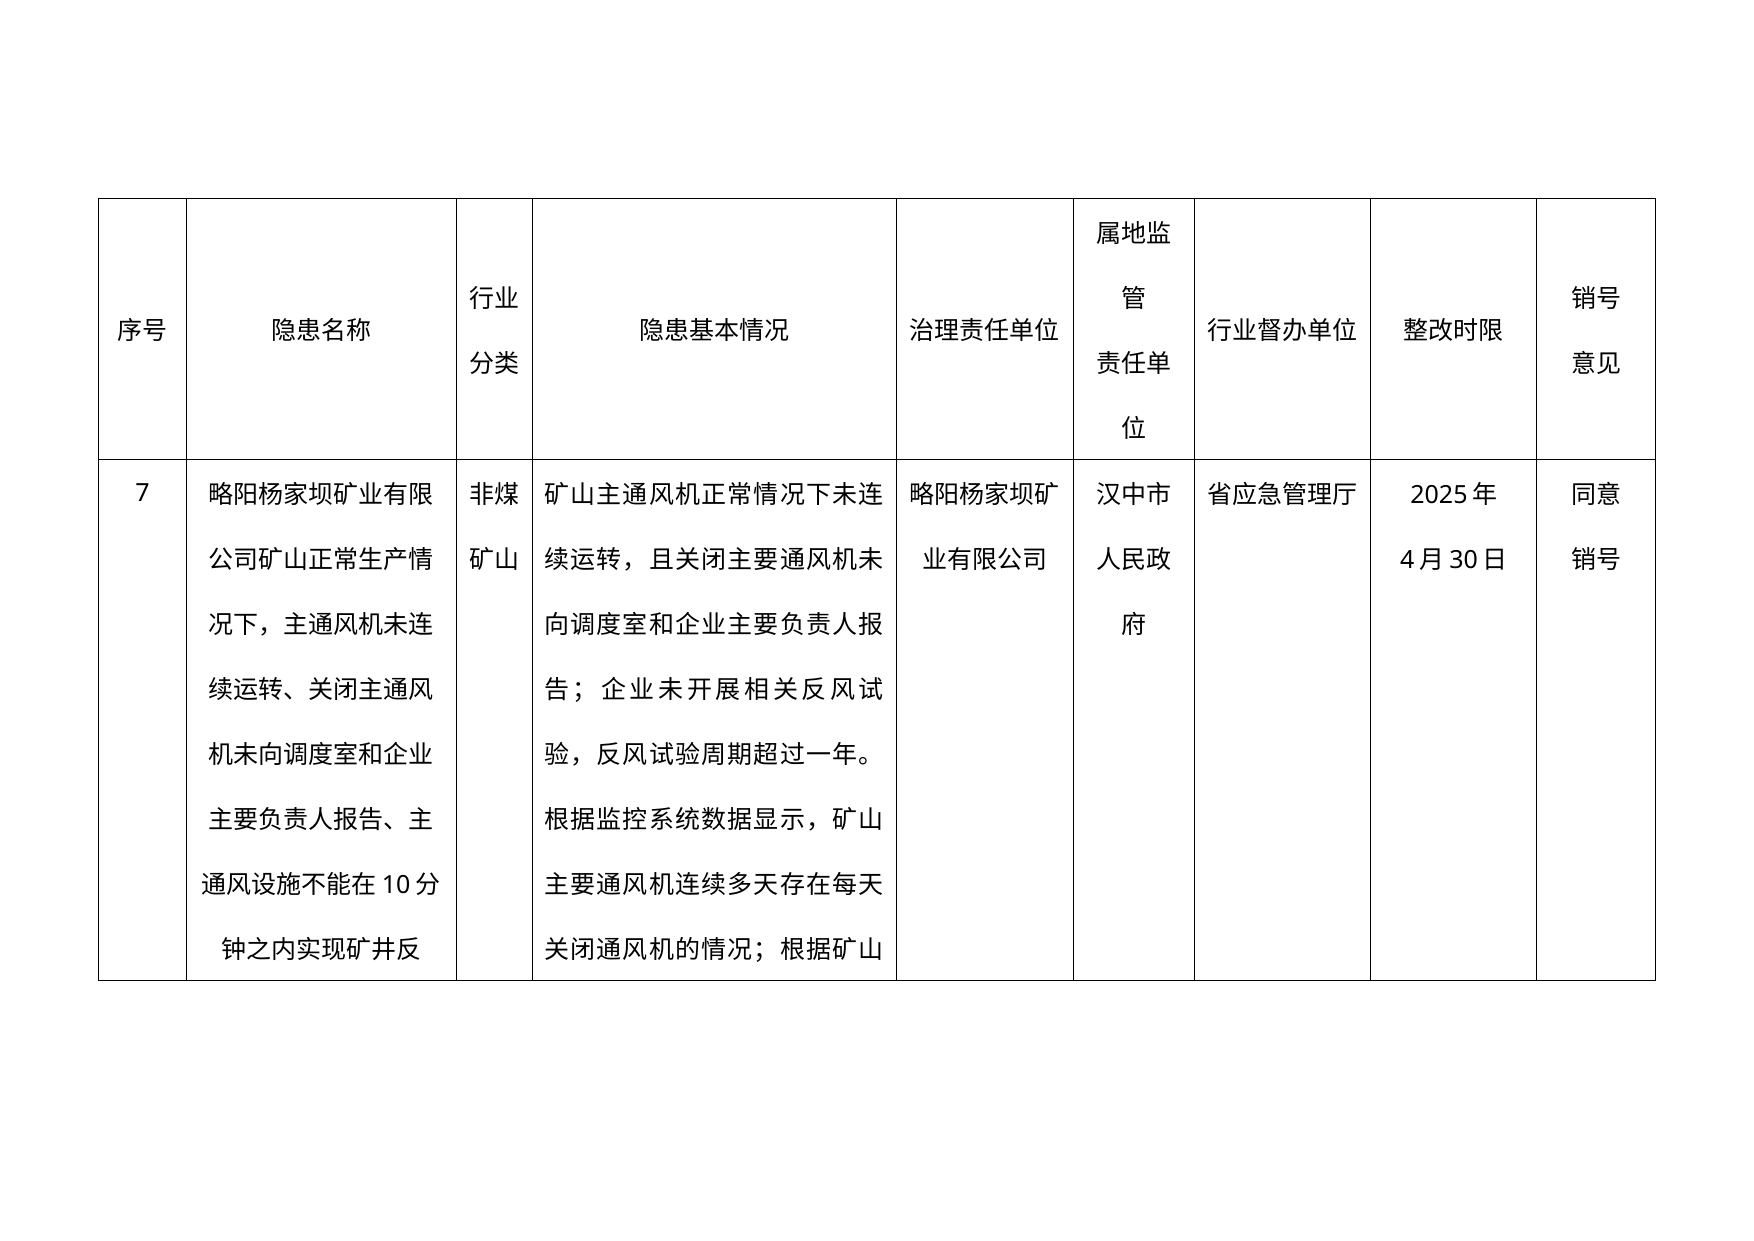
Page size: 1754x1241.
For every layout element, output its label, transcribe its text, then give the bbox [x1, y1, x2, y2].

table_cell 非煤 矿山 [457, 460, 532, 980]
table_header 行业 分类 [457, 199, 532, 459]
table_header 隐患名称 [187, 199, 456, 459]
table_cell 2025年 4月30日 [1371, 460, 1536, 980]
table_header 治理责任单位 [897, 199, 1073, 459]
table_header 属地监管 责任单位 [1074, 199, 1194, 459]
table_cell 略阳杨家坝矿业有限公司矿山正常生产情况下，主通风机未连续运转、关闭主通风机未向调度室和企业主要负责人报告、主通风设施不能在10分钟之内实现矿井反风，反风试验周期超过1年安全隐患 [187, 460, 456, 980]
table_header 序号 [99, 199, 186, 459]
table_cell 同意 销号 [1537, 460, 1655, 980]
table_cell 矿山主通风机正常情况下未连续运转，且关闭主要通风机未向调度室和企业主要负责人报告；企业未开展相关反风试验，反风试验周期超过一年。根据监控系统数据显示，矿山主要通风机连续多天存在每天关闭通风机的情况；根据矿山主风机运行监测数据及2023和2024年反风试验报告，2024年12月份与2023年12月份出具的反风试验报告数据高度一致，存在数据造假且反风试验期间与风机运行记录不匹配，主通风机实现矿井反风时间超过10min。 [533, 460, 896, 980]
table_header 隐患基本情况 [533, 199, 896, 459]
table_cell 略阳杨家坝矿业有限公司 [897, 460, 1073, 980]
table_header 行业督办单位 [1195, 199, 1370, 459]
table_header 销号 意见 [1537, 199, 1655, 459]
table_cell 7 [99, 460, 186, 980]
table_cell 省应急管理厅 [1195, 460, 1370, 980]
table_header 整改时限 [1371, 199, 1536, 459]
table_cell 汉中市 人民政府 [1074, 460, 1194, 980]
